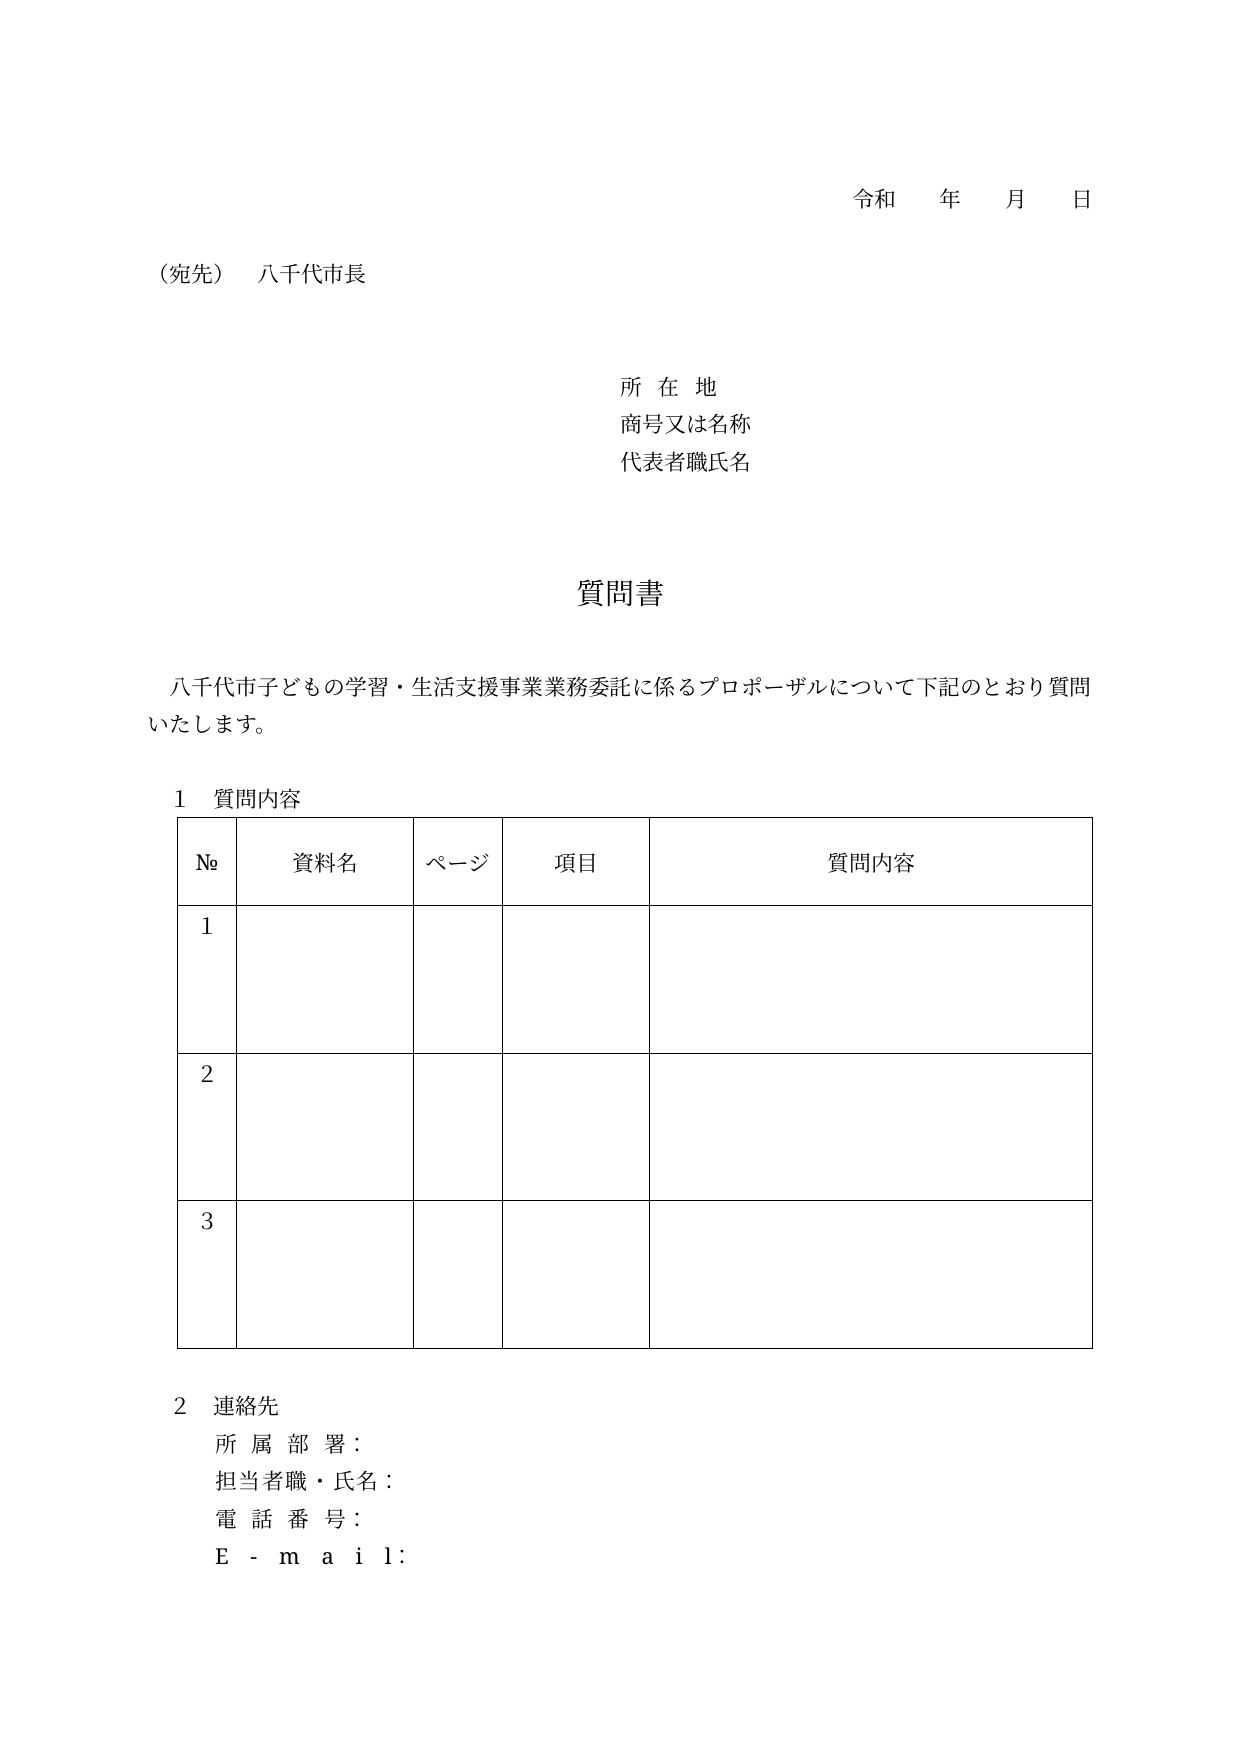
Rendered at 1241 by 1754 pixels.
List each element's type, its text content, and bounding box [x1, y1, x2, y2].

text E-mail： [215, 1537, 1092, 1574]
table_cell [237, 1201, 413, 1348]
text ２ 連絡先 [148, 1387, 1092, 1424]
table_header № [178, 818, 236, 905]
text 電話番号： [215, 1499, 1092, 1537]
table_cell [237, 1054, 413, 1200]
table_cell [503, 1201, 649, 1348]
table_cell [503, 1054, 649, 1200]
table_header 質問内容 [650, 818, 1092, 905]
table_cell ２ [178, 1054, 236, 1200]
text 商号又は名称 [620, 404, 1092, 442]
table_cell [237, 906, 413, 1053]
text 所属部署： [215, 1424, 1092, 1462]
text 令和 年 月 日 [148, 179, 1092, 217]
table_cell [650, 1201, 1092, 1348]
table_cell [414, 1201, 502, 1348]
table_header ページ [414, 818, 502, 905]
text （宛先） 八千代市長 [148, 254, 1092, 292]
table_cell [414, 1054, 502, 1200]
table_cell [650, 1054, 1092, 1200]
table_cell [503, 906, 649, 1053]
text 所在地 [620, 367, 1092, 404]
text １ 質問内容 [148, 779, 1092, 817]
text 担当者職・氏名： [215, 1462, 1092, 1499]
table_cell ３ [178, 1201, 236, 1348]
text 質問書 [148, 554, 1092, 629]
table_cell １ [178, 906, 236, 1053]
table_header 項目 [503, 818, 649, 905]
table_header 資料名 [237, 818, 413, 905]
text 代表者職氏名 [620, 442, 1092, 479]
text 八千代市子どもの学習・生活支援事業業務委託に係るプロポーザルについて下記のとおり質問いたします。 [148, 667, 1092, 742]
table_cell [650, 906, 1092, 1053]
table_cell [414, 906, 502, 1053]
